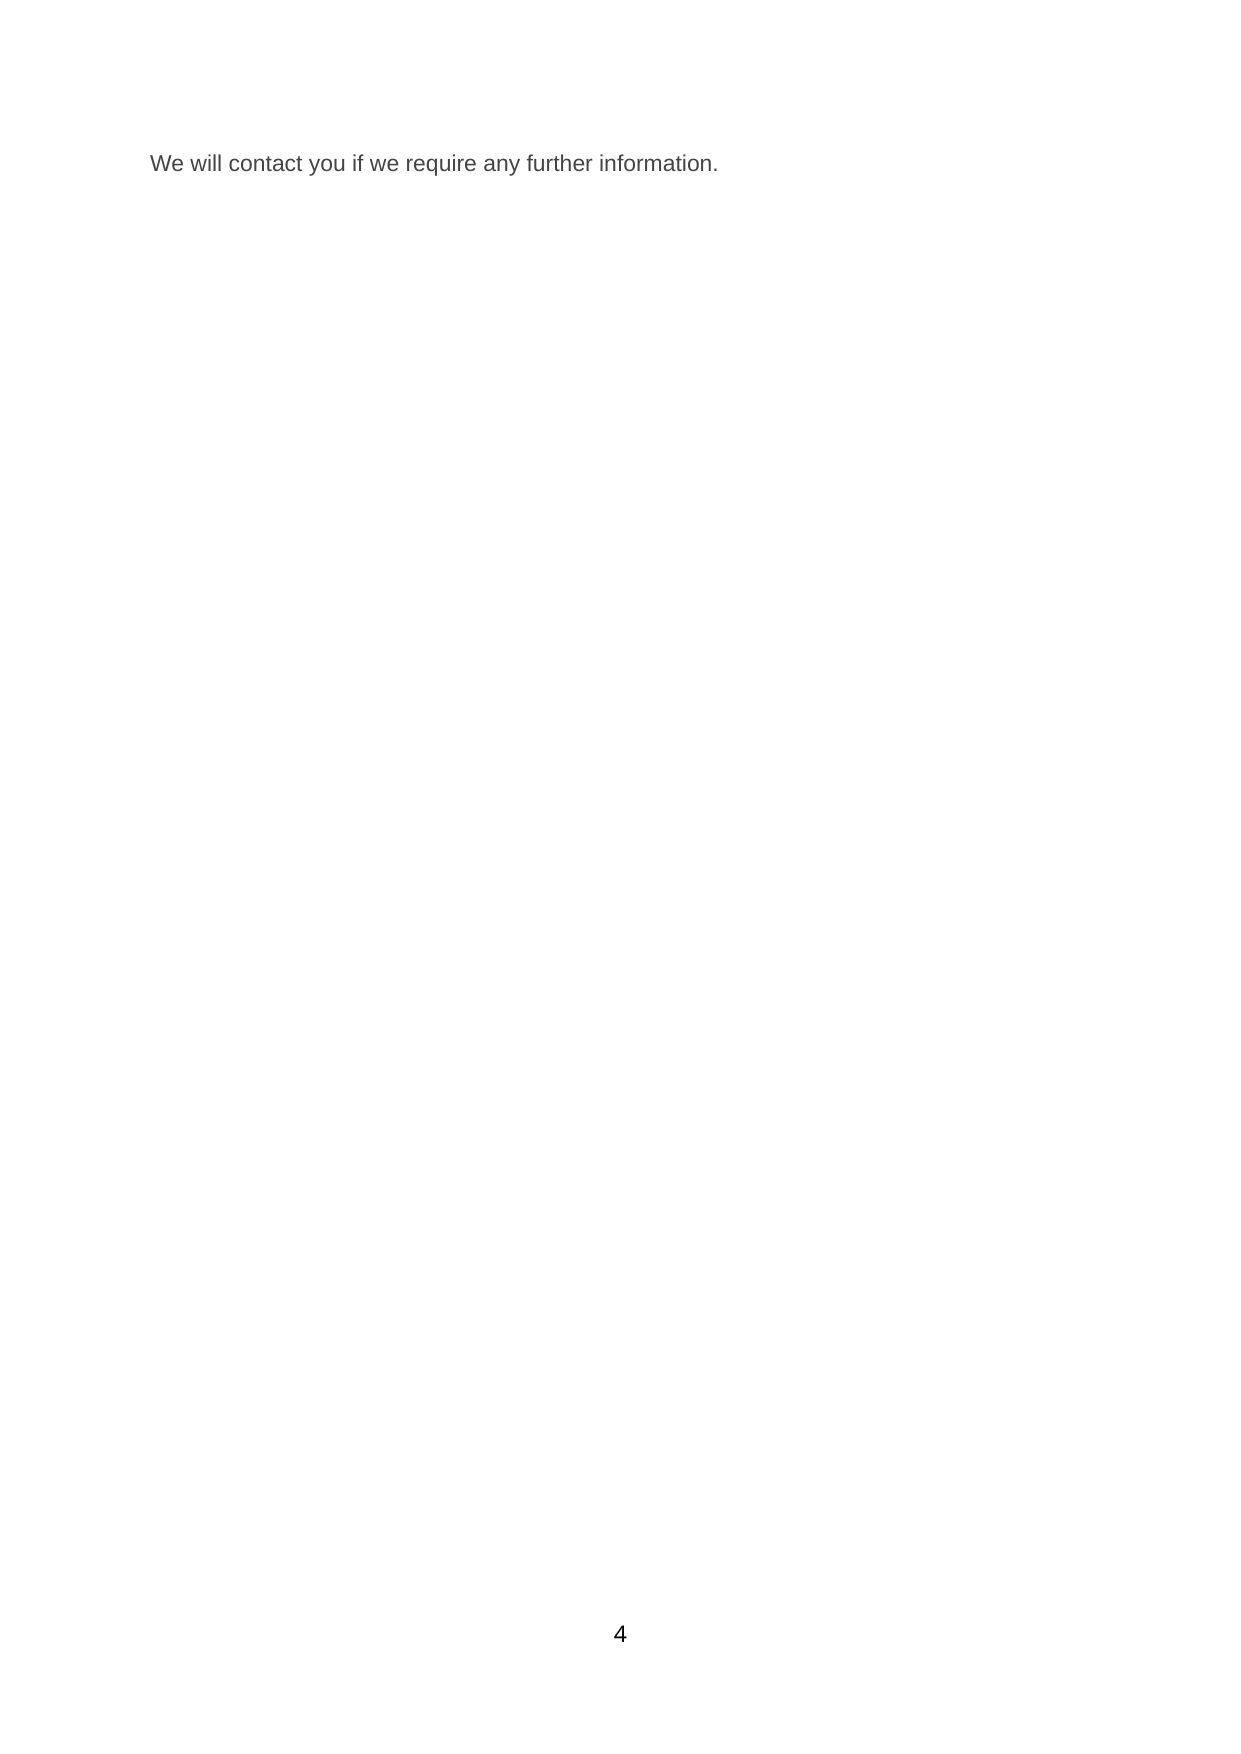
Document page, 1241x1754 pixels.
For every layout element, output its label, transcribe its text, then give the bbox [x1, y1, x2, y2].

text We will contact you if we require any further information. [150, 150, 1090, 176]
